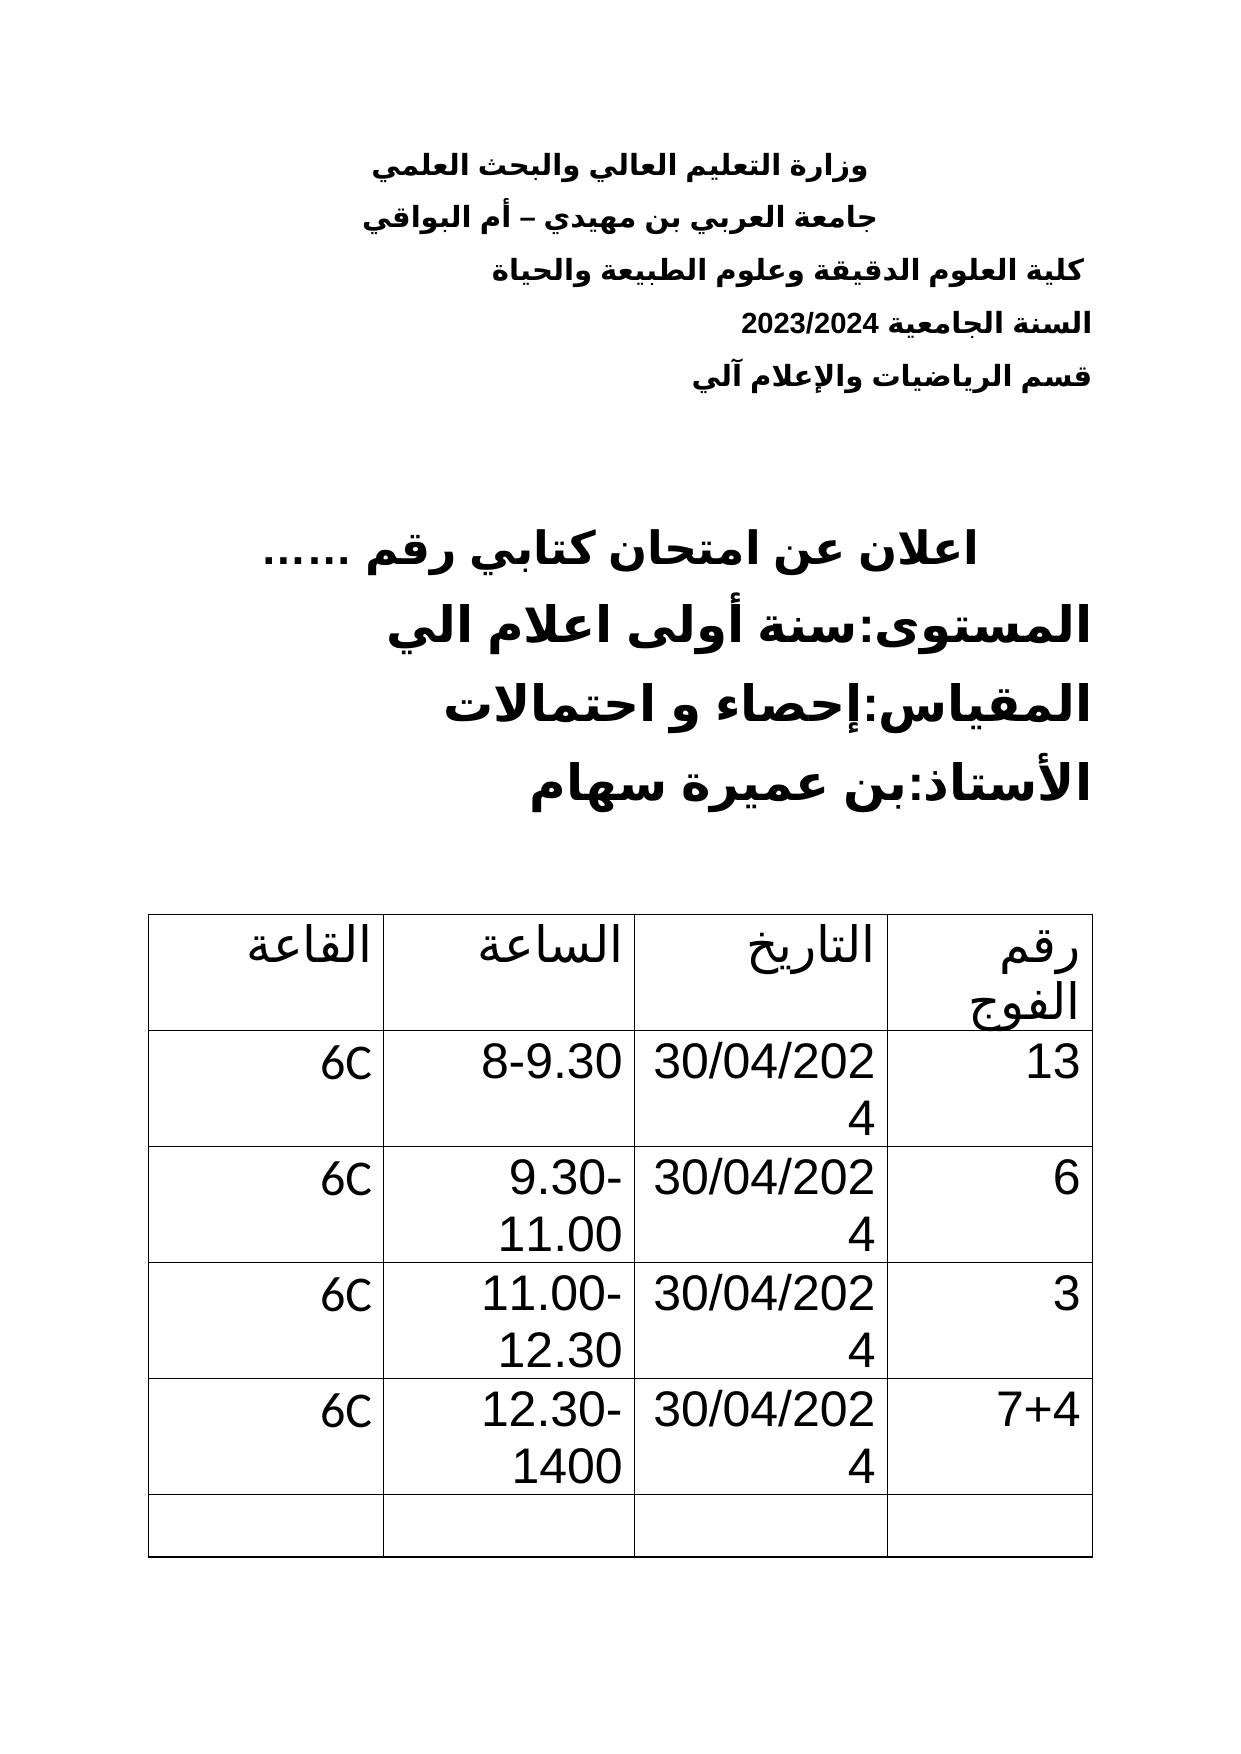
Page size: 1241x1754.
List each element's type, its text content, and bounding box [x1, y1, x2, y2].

table_cell [888, 1495, 1092, 1556]
table_cell [149, 1495, 383, 1556]
table_cell 30/04/2024 [635, 1379, 887, 1494]
table_cell 6C [149, 1031, 383, 1146]
text كلیة العلوم الدقیقة وعلوم الطبیعة والحیاة [148, 253, 1093, 287]
table_cell 13 [888, 1031, 1092, 1146]
table_cell 8-9.30 [384, 1031, 634, 1146]
table_header رقم الفوج [888, 915, 1092, 1030]
table_cell 6C [149, 1263, 383, 1378]
text وزارة التعلیم العالي والبحث العلمي [148, 148, 1093, 181]
table_header التاريخ [635, 915, 887, 1030]
table_header الساعة [384, 915, 634, 1030]
text المقياس:إحصاء و احتمالات [148, 674, 1093, 732]
table_cell 12.30-1400 [384, 1379, 634, 1494]
table_cell 6C [149, 1147, 383, 1262]
table_cell 30/04/2024 [635, 1263, 887, 1378]
table_cell [384, 1495, 634, 1556]
text السنة الجامعیة 2023/2024 [148, 306, 1093, 339]
table_cell 3 [888, 1263, 1092, 1378]
table_cell 7+4 [888, 1379, 1092, 1494]
text اعلان عن امتحان كتابي رقم …… [148, 522, 1093, 574]
text الأستاذ:بن عميرة سهام [148, 753, 1093, 810]
table_cell 30/04/2024 [635, 1031, 887, 1146]
table_cell 9.30-11.00 [384, 1147, 634, 1262]
text جامعة العربي بن مھیدي – أم البواقي [148, 200, 1093, 234]
table_cell 6 [888, 1147, 1092, 1262]
table_cell 11.00-12.30 [384, 1263, 634, 1378]
table_cell [635, 1495, 887, 1556]
table_cell 30/04/2024 [635, 1147, 887, 1262]
text قسم الریاضیات والإعلام آلي [148, 359, 1093, 392]
table_cell 6C [149, 1379, 383, 1494]
table_header القاعة [149, 915, 383, 1030]
text المستوى:سنة أولى اعلام الي [148, 595, 1093, 653]
